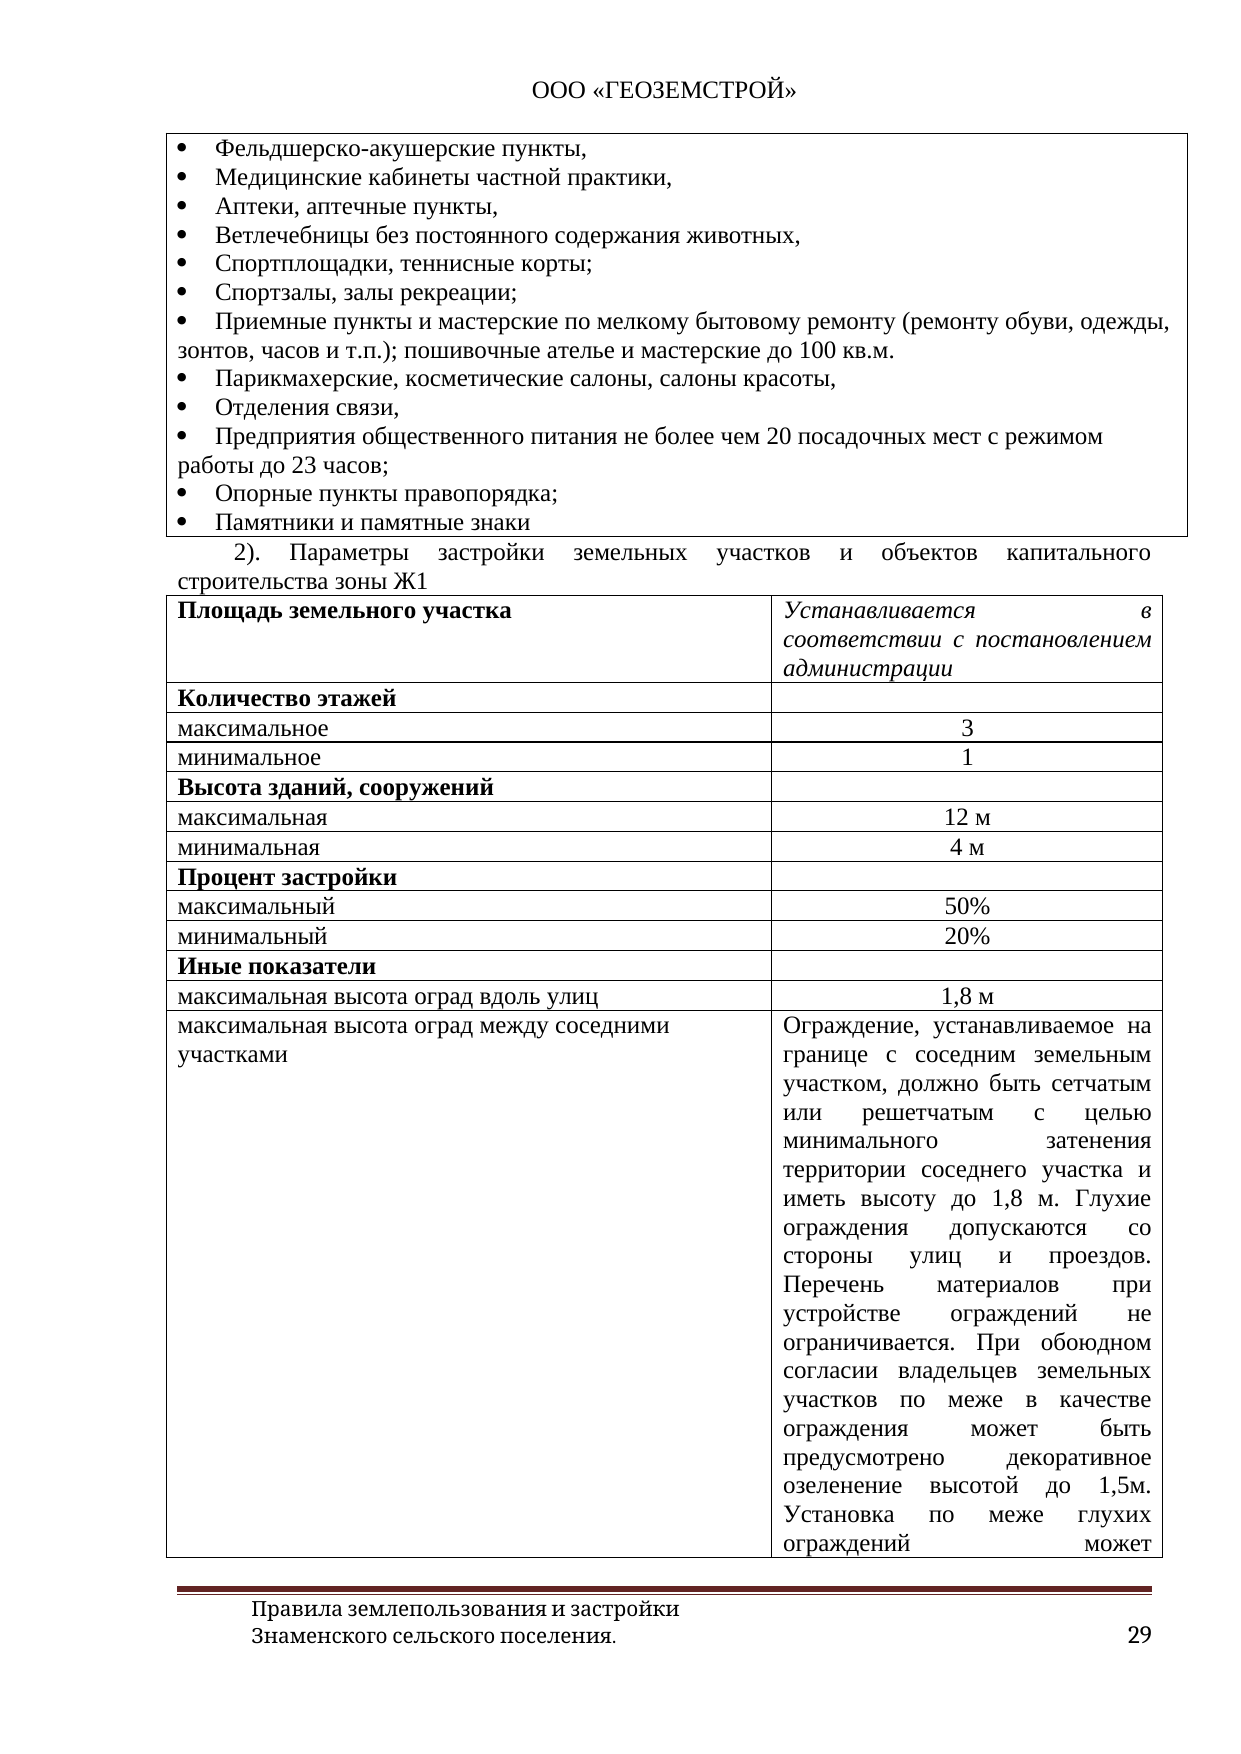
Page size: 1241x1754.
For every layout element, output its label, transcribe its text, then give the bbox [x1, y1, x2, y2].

table_cell максимальная [167, 802, 771, 831]
table_cell 1 [772, 743, 1162, 771]
table_cell Иные показатели [167, 951, 771, 980]
table_cell [772, 772, 1162, 801]
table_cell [167, 134, 1187, 536]
table_cell 1,8 м [772, 981, 1162, 1009]
table_cell [772, 951, 1162, 980]
table_cell максимальное [167, 713, 771, 741]
table_cell 3 [772, 713, 1162, 741]
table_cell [772, 1011, 1162, 1557]
table_cell минимальный [167, 921, 771, 950]
table_cell Количество этажей [167, 683, 771, 712]
text 2). Параметры застройки земельных участков и объектов капитального строительства зоны Ж1 [177, 537, 1152, 594]
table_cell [167, 1011, 771, 1557]
table_cell 50% [772, 891, 1162, 920]
table_cell 20% [772, 921, 1162, 950]
table_header Устанавливается в соответствии с постановлением администрации [772, 596, 1162, 682]
table_cell максимальная высота оград вдоль улиц [167, 981, 771, 1009]
table_cell минимальная [167, 832, 771, 861]
table_cell максимальный [167, 891, 771, 920]
table_cell [772, 683, 1162, 712]
table_cell Процент застройки [167, 862, 771, 890]
table_cell [772, 862, 1162, 890]
table_header Площадь земельного участка [167, 596, 771, 682]
table_cell Высота зданий, сооружений [167, 772, 771, 801]
table_cell 4 м [772, 832, 1162, 861]
table_cell минимальное [167, 743, 771, 771]
table_cell 12 м [772, 802, 1162, 831]
